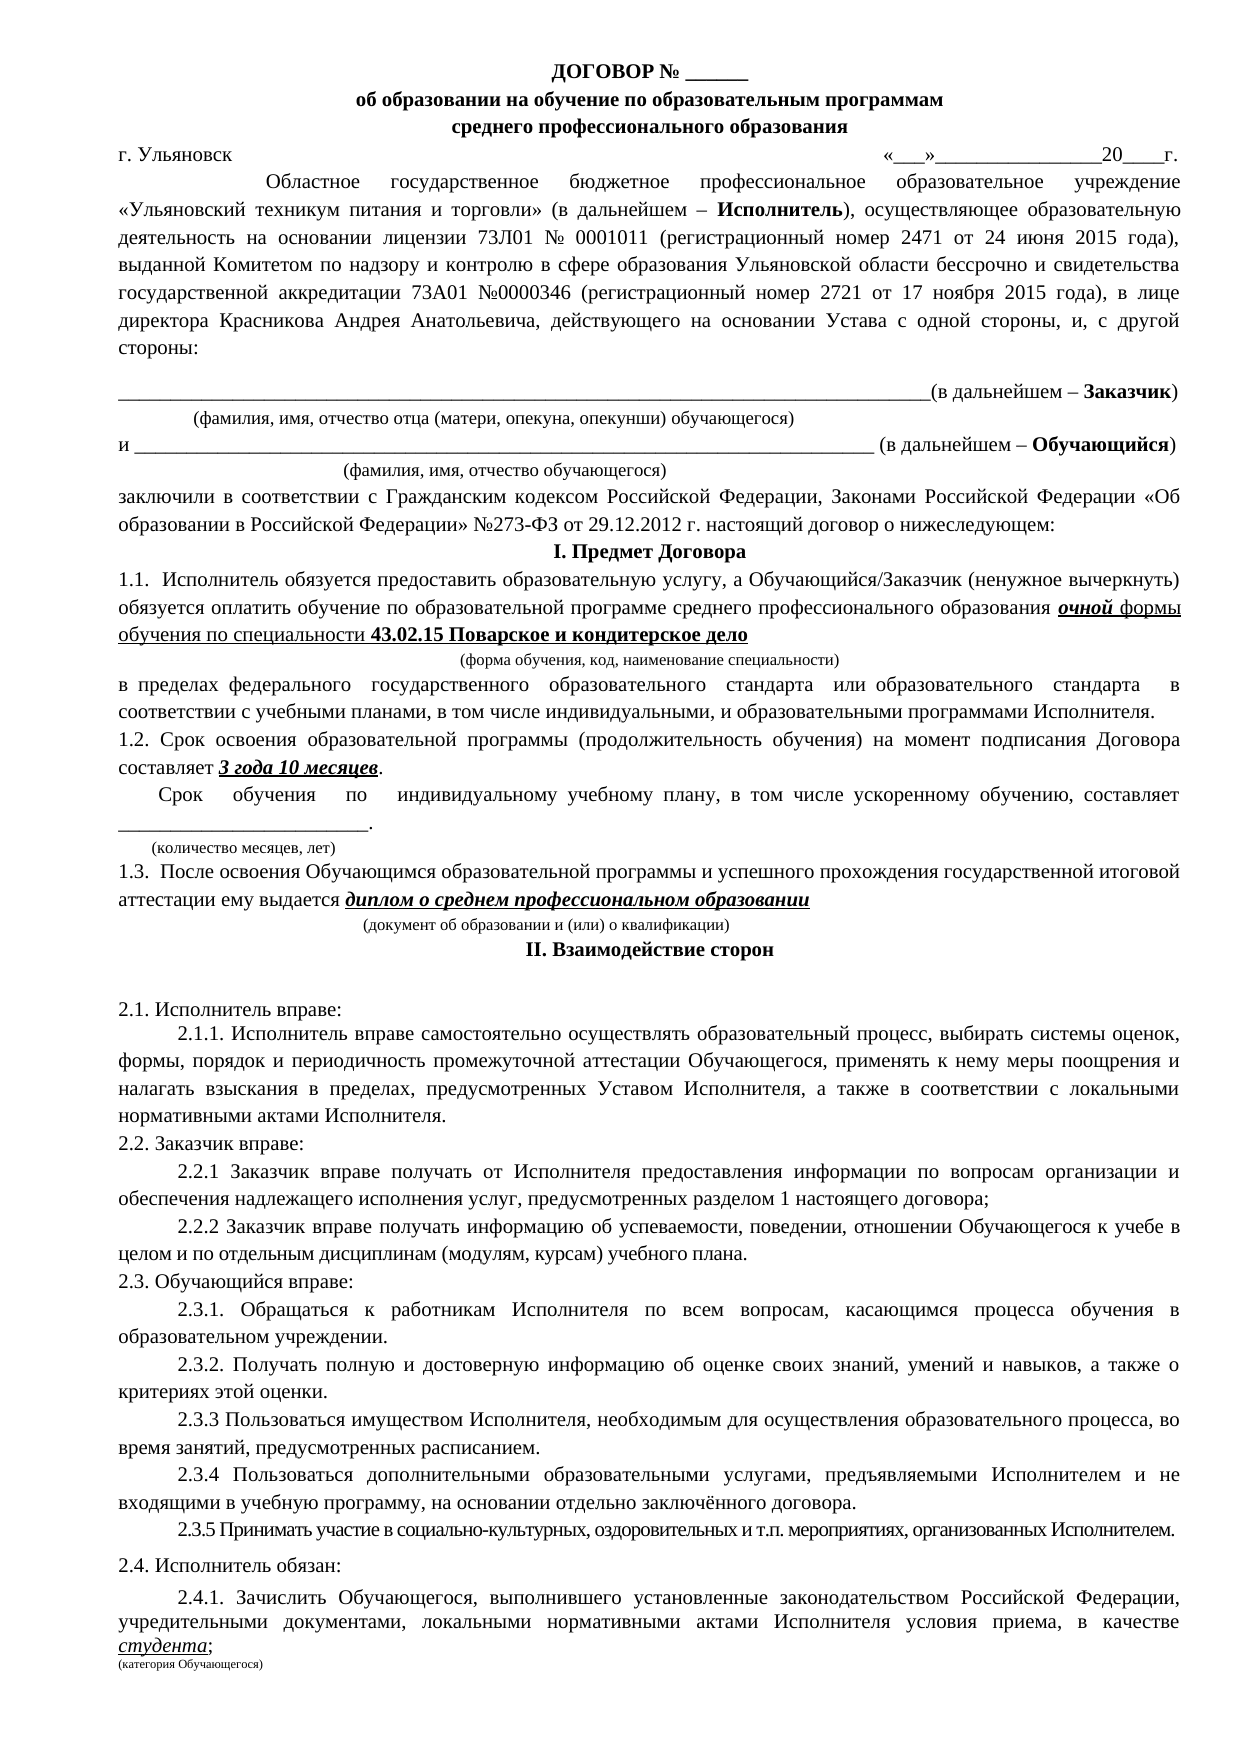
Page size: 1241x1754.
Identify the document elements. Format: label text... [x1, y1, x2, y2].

text (документ об образовании и (или) о квалификации) [118, 914, 1181, 934]
text Областное государственное бюджетное профессиональное образовательное учреждение «Ульяновский техникум питания и торговли» (в дальнейшем – Исполнитель), осуществляющее образовательную деятельность на основании лицензии 73Л01 № 0001011 (регистрационный номер 2471 от 24 июня 2015 года), выданной Комитетом по надзору и контролю в сфере образования Ульяновской области бессрочно и свидетельства государственной аккредитации 73А01 №0000346 (регистрационный номер 2721 от 17 ноября 2015 года), в лице директора Красникова Андрея Анатольевича, действующего на основании Устава с одной стороны, и, с другой стороны: [118, 169, 1181, 359]
text в пределах федерального государственного образовательного стандарта или образовательного стандарта в соответствии с учебными планами, в том числе индивидуальными, и образовательными программами Исполнителя. [118, 672, 1181, 723]
text и _______________________________________________________________________ (в дальнейшем – Обучающийся) [118, 432, 1181, 456]
text 2.1.1. Исполнитель вправе самостоятельно осуществлять образовательный процесс, выбирать системы оценок, формы, порядок и периодичность промежуточной аттестации Обучающегося, применять к нему меры поощрения и налагать взыскания в пределах, предусмотренных Уставом Исполнителя, а также в соответствии с локальными нормативными актами Исполнителя. [118, 1021, 1181, 1127]
text 1.2. Срок освоения образовательной программы (продолжительность обучения) на момент подписания Договора составляет 3 года 10 месяцев. [118, 727, 1181, 779]
text 2.1. Исполнитель вправе: [118, 996, 1181, 1021]
text 2.3.5 Принимать участие в социально-культурных, оздоровительных и т.п. мероприятиях, организованных Исполнителем. [118, 1517, 1181, 1541]
text (количество месяцев, лет) [118, 837, 1181, 857]
text (категория Обучающегося) [118, 1657, 1181, 1671]
text 2.3.2. Получать полную и достоверную информацию об оценке своих знаний, умений и навыков, а также о критериях этой оценки. [118, 1352, 1181, 1403]
text I. Предмет Договора [118, 539, 1181, 563]
text ______________________________________________________________________________(в дальнейшем – Заказчик) [118, 379, 1181, 403]
text 2.2.1 Заказчик вправе получать от Исполнителя предоставления информации по вопросам организации и обеспечения надлежащего исполнения услуг, предусмотренных разделом 1 настоящего договора; [118, 1158, 1181, 1210]
text (фамилия, имя, отчество отца (матери, опекуна, опекунши) обучающегося) [118, 407, 1181, 428]
text Срок обучения по индивидуальному учебному плану, в том числе ускоренному обучению, составляет ________________________. [118, 782, 1181, 834]
text заключили в соответствии с Гражданским кодексом Российской Федерации, Законами Российской Федерации «Об образовании в Российской Федерации» №273-ФЗ от 29.12.2012 г. настоящий договор о нижеследующем: [118, 484, 1181, 536]
text 2.2.2 Заказчик вправе получать информацию об успеваемости, поведении, отношении Обучающегося к учебе в целом и по отдельным дисциплинам (модулям, курсам) учебного плана. [118, 1214, 1181, 1265]
text 2.3.4 Пользоваться дополнительными образовательными услугами, предъявляемыми Исполнителем и не входящими в учебную программу, на основании отдельно заключённого договора. [118, 1462, 1181, 1514]
text 2.3.3 Пользоваться имуществом Исполнителя, необходимым для осуществления образовательного процесса, во время занятий, предусмотренных расписанием. [118, 1407, 1181, 1459]
text г. Ульяновск «___»________________20____г. [118, 142, 1181, 166]
text II. Взаимодействие сторон [118, 937, 1181, 961]
text 2.4.1. Зачислить Обучающегося, выполнившего установленные законодательством Российской Федерации, учредительными документами, локальными нормативными актами Исполнителя условия приема, в качестве студента; [118, 1585, 1181, 1657]
text 2.3.1. Обращаться к работникам Исполнителя по всем вопросам, касающимся процесса обучения в образовательном учреждении. [118, 1297, 1181, 1348]
text ДОГОВОР № ______ об образовании на обучение по образовательным программам среднего профессионального образования [118, 59, 1181, 138]
text (форма обучения, код, наименование специальности) [118, 650, 1181, 669]
text 2.3. Обучающийся вправе: [118, 1269, 1181, 1293]
text (фамилия, имя, отчество обучающегося) [268, 459, 1181, 481]
text 2.2. Заказчик вправе: [118, 1131, 1181, 1155]
text 1.1. Исполнитель обязуется предоставить образовательную услугу, а Обучающийся/Заказчик (ненужное вычеркнуть) обязуется оплатить обучение по образовательной программе среднего профессионального образования очной формы обучения по специальности 43.02.15 Поварское и кондитерское дело [118, 567, 1181, 646]
text 1.3. После освоения Обучающимся образовательной программы и успешного прохождения государственной итоговой аттестации ему выдается диплом о среднем профессиональном образовании [118, 859, 1181, 911]
text 2.4. Исполнитель обязан: [118, 1553, 1181, 1577]
